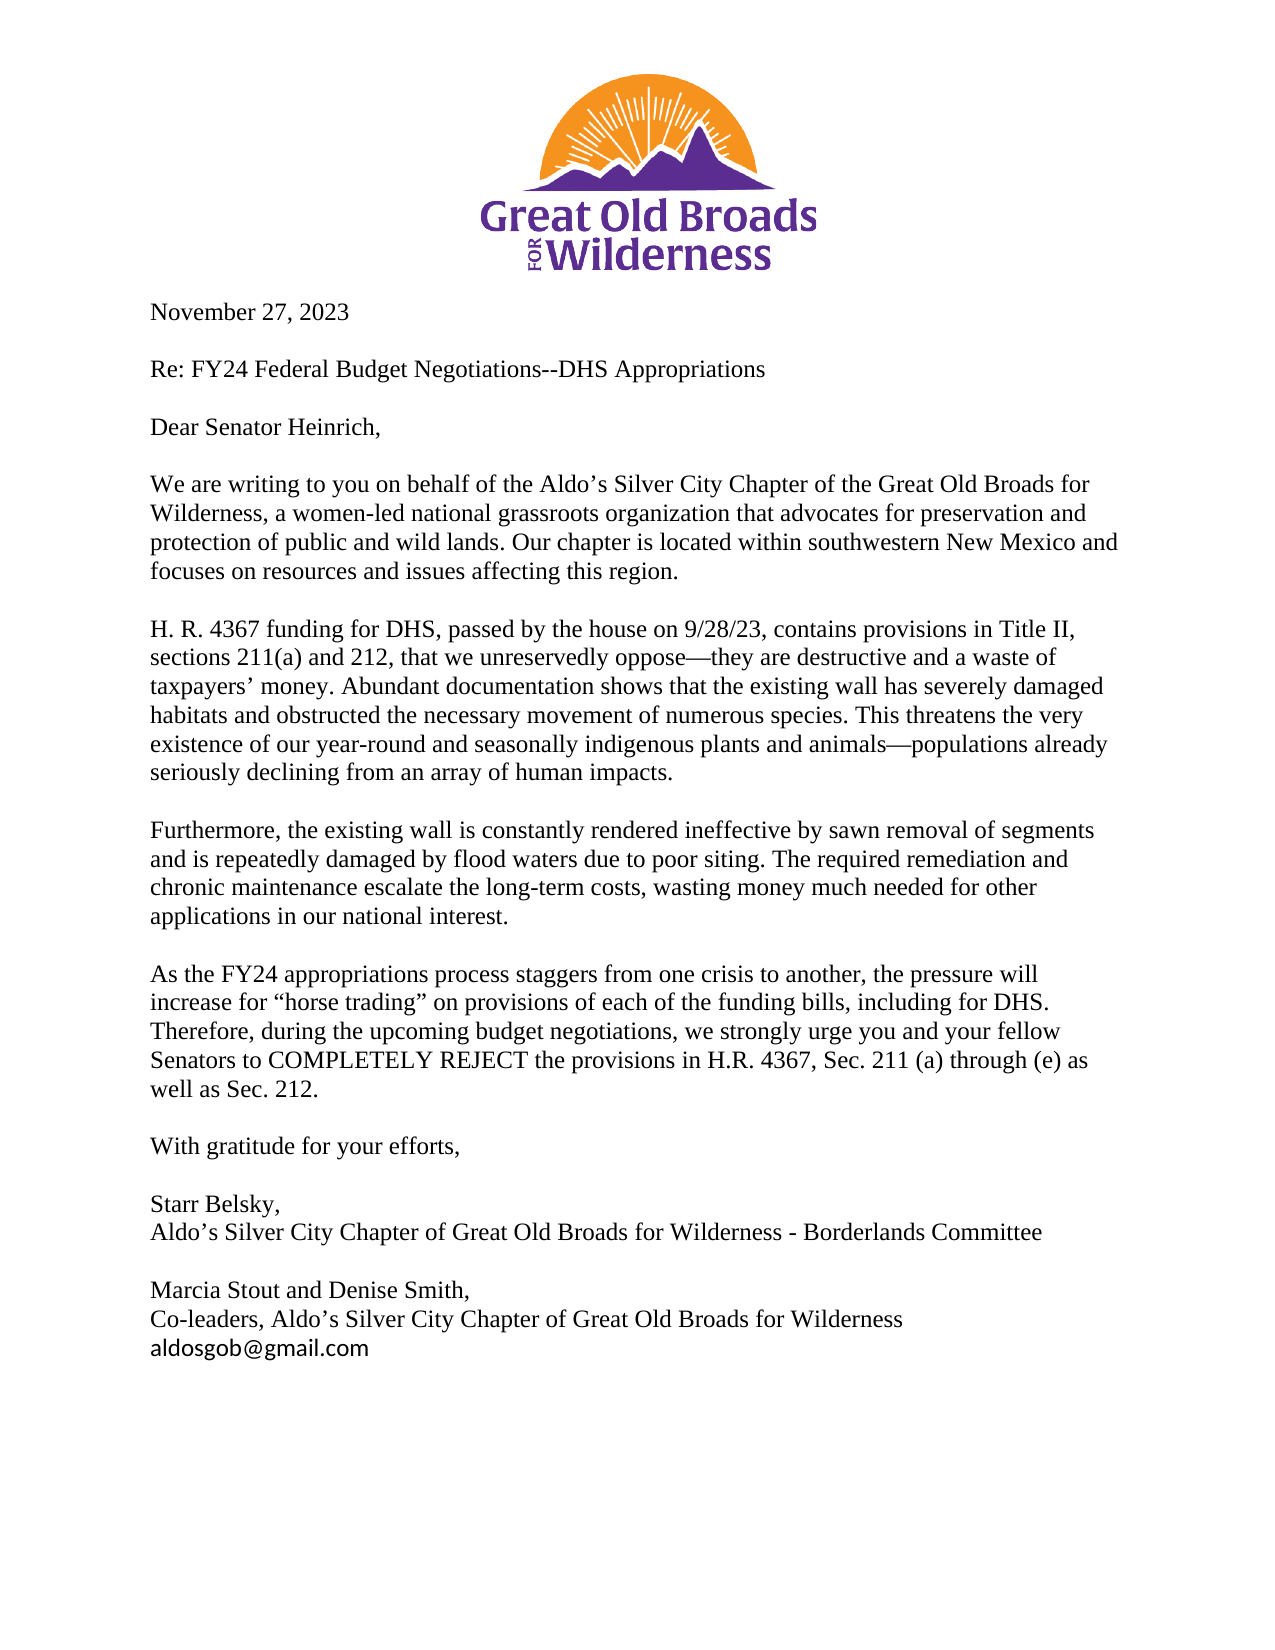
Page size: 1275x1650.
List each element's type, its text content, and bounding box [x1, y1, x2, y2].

text Re: FY24 Federal Budget Negotiations--DHS Appropriations [150, 354, 1125, 383]
text Marcia Stout and Denise Smith, [150, 1275, 1125, 1304]
text aldosgob@gmail.com [150, 1332, 1125, 1363]
text Aldo’s Silver City Chapter of Great Old Broads for Wilderness - Borderlands Committee [150, 1217, 1125, 1246]
text Furthermore, the existing wall is constantly rendered ineffective by sawn removal of segments and is repeatedly damaged by flood waters due to poor siting. The required remediation and chronic maintenance escalate the long-term costs, wasting money much needed for other applications in our national interest. [150, 815, 1125, 930]
picture [458, 44, 817, 271]
text H. R. 4367 funding for DHS, passed by the house on 9/28/23, contains provisions in Title II, sections 211(a) and 212, that we unreservedly oppose—they are destructive and a waste of taxpayers’ money. Abundant documentation shows that the existing wall has severely damaged habitats and obstructed the necessary movement of numerous species. This threatens the very existence of our year-round and seasonally indigenous plants and animals—populations already seriously declining from an array of human impacts. [150, 614, 1125, 786]
text Co-leaders, Aldo’s Silver City Chapter of Great Old Broads for Wilderness [150, 1304, 1125, 1332]
text With gratitude for your efforts, [150, 1131, 1125, 1160]
text Starr Belsky, [150, 1189, 1125, 1217]
subtitle We are writing to you on behalf of the Aldo’s Silver City Chapter of the Great Old Broads for Wilderness, a women-led national grassroots organization that advocates for preservation and protection of public and wild lands. Our chapter is located within southwestern New Mexico and focuses on resources and issues affecting this region. [150, 469, 1125, 584]
text As the FY24 appropriations process staggers from one crisis to another, the pressure will increase for “horse trading” on provisions of each of the funding bills, including for DHS. Therefore, during the upcoming budget negotiations, we strongly urge you and your fellow Senators to COMPLETELY REJECT the provisions in H.R. 4367, Sec. 211 (a) through (e) as well as Sec. 212. [150, 959, 1125, 1102]
text November 27, 2023 [150, 297, 1125, 325]
text Dear Senator Heinrich, [150, 412, 1125, 440]
